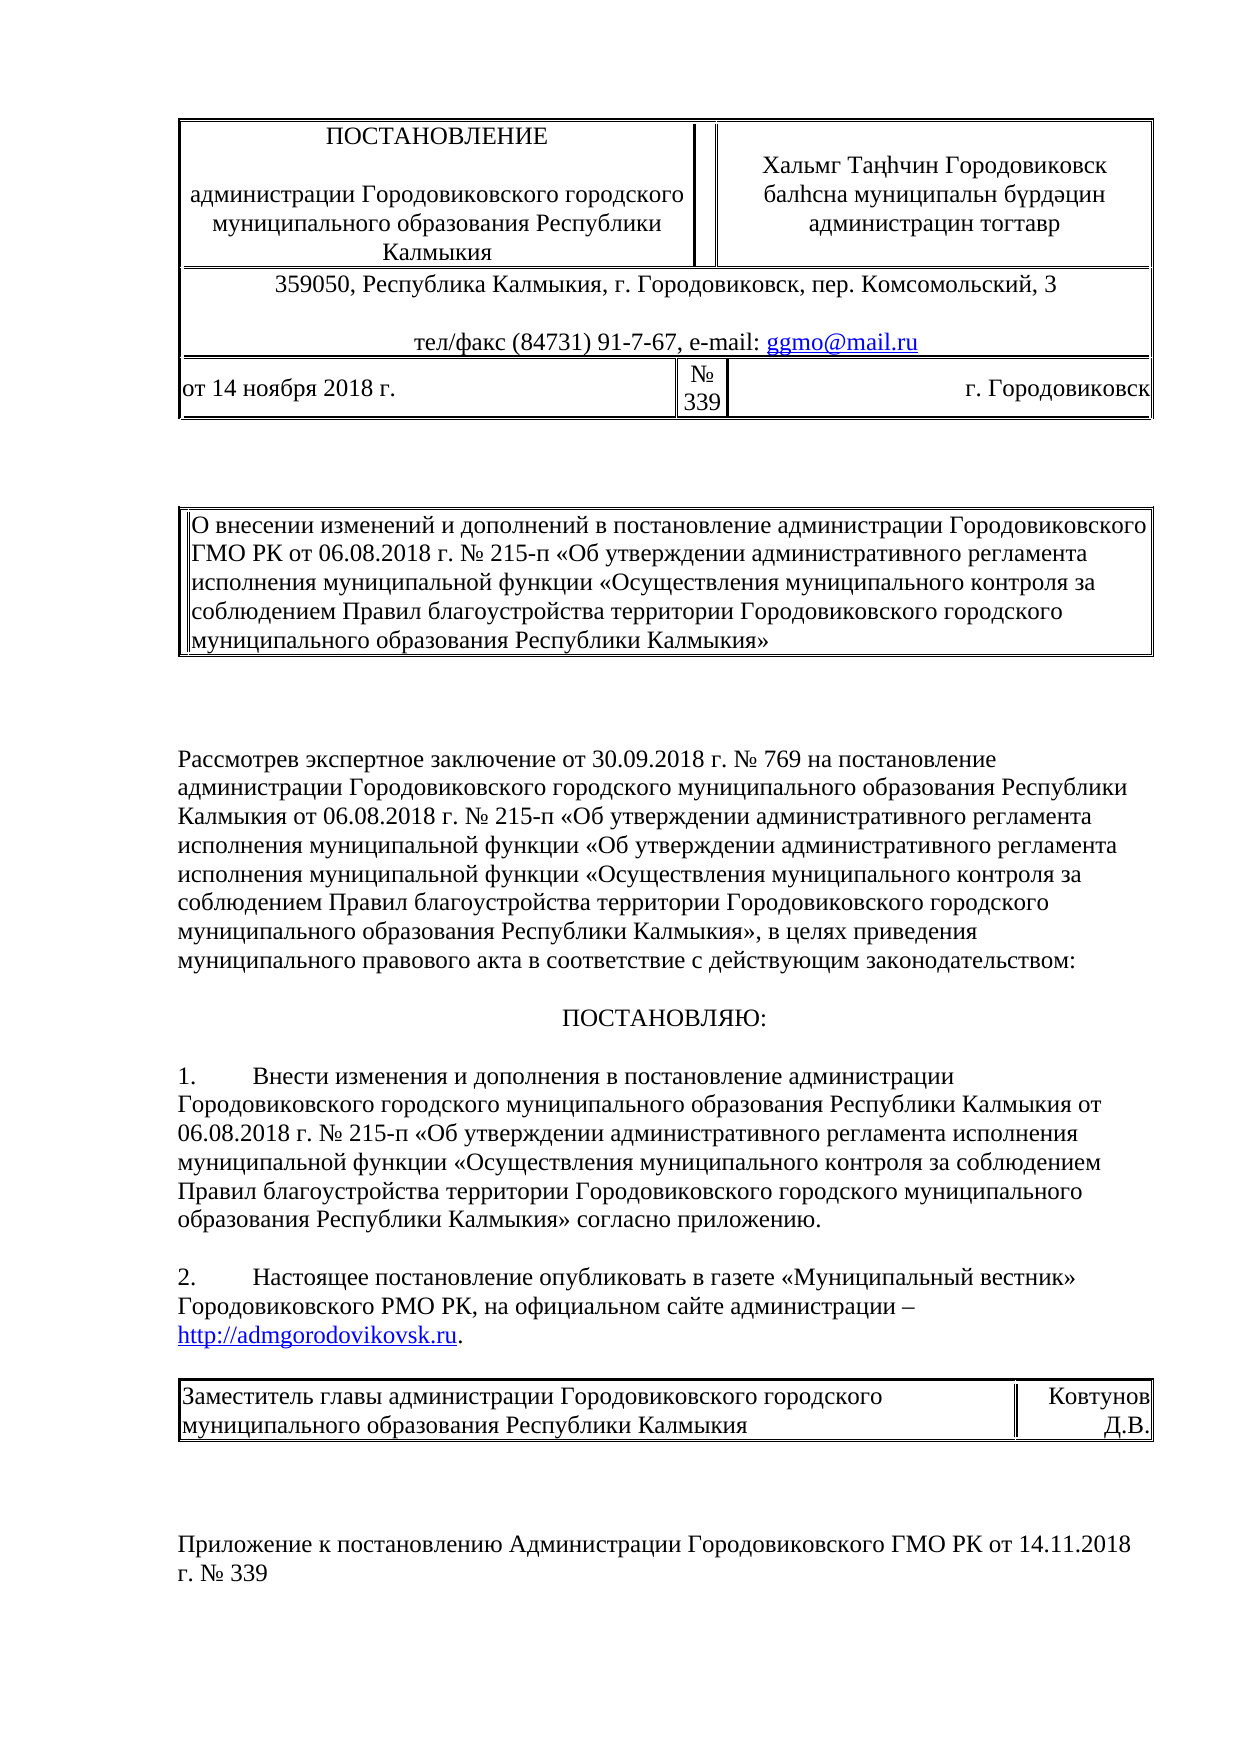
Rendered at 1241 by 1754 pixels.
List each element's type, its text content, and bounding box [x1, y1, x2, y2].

text Приложение к постановлению Администрации Городовиковского ГМО РК от 14.11.2018 г. № 339 [177, 1529, 1152, 1586]
table_header Хальмг Таңһчин Городовиковск балһсна муниципальн бүрдәцин администрацин тогтавр [717, 122, 1151, 266]
table_header [694, 122, 717, 266]
table_header [181, 510, 189, 653]
table_header ПОСТАНОВЛЕНИЕ администрации Городовиковского городского муниципального образования Республики Калмыкия [181, 122, 694, 266]
text 1. Внести изменения и дополнения в постановление администрации Городовиковского городского муниципального образования Республики Калмыкия от 06.08.2018 г. № 215-п «Об утверждении административного регламента исполнения муниципальной функции «Осуществления муниципального контроля за соблюдением Правил благоустройства территории Городовиковского городского муниципального образования Республики Калмыкия» согласно приложению. [177, 1061, 1152, 1233]
text ПОСТАНОВЛЯЮ: [177, 1003, 1152, 1032]
table_cell 359050, Республика Калмыкия, г. Городовиковск, пер. Комсомольский, 3 тел/факс (84731) 91-7-67, e-mail: ggmo@mail.ru [180, 266, 1152, 355]
table_cell № 339 [678, 359, 726, 416]
table_header О внесении изменений и дополнений в постановление администрации Городовиковского ГМО РК от 06.08.2018 г. № 215-п «Об утверждении административного регламента исполнения муниципальной функции «Осуществления муниципального контроля за соблюдением Правил благоустройства территории Городовиковского городского муниципального образования Республики Калмыкия» [189, 510, 1151, 653]
table_header Заместитель главы администрации Городовиковского городского муниципального образования Республики Калмыкия [181, 1380, 1016, 1439]
table_cell от 14 ноября 2018 г. [181, 355, 675, 416]
text Рассмотрев экспертное заключение от 30.09.2018 г. № 769 на постановление администрации Городовиковского городского муниципального образования Республики Калмыкия от 06.08.2018 г. № 215-п «Об утверждении административного регламента исполнения муниципальной функции «Об утверждении административного регламента исполнения муниципальной функции «Осуществления муниципального контроля за соблюдением Правил благоустройства территории Городовиковского городского муниципального образования Республики Калмыкия», в целях приведения муниципального правового акта в соответствие с действующим законодательством: [177, 744, 1152, 974]
text 2. Настоящее постановление опубликовать в газете «Муниципальный вестник» Городовиковского РМО РК, на официальном сайте администрации – http://admgorodovikovsk.ru. [177, 1262, 1152, 1349]
table_header Ковтунов Д.В. [1016, 1381, 1151, 1439]
table_cell г. Городовиковск [729, 355, 1151, 416]
